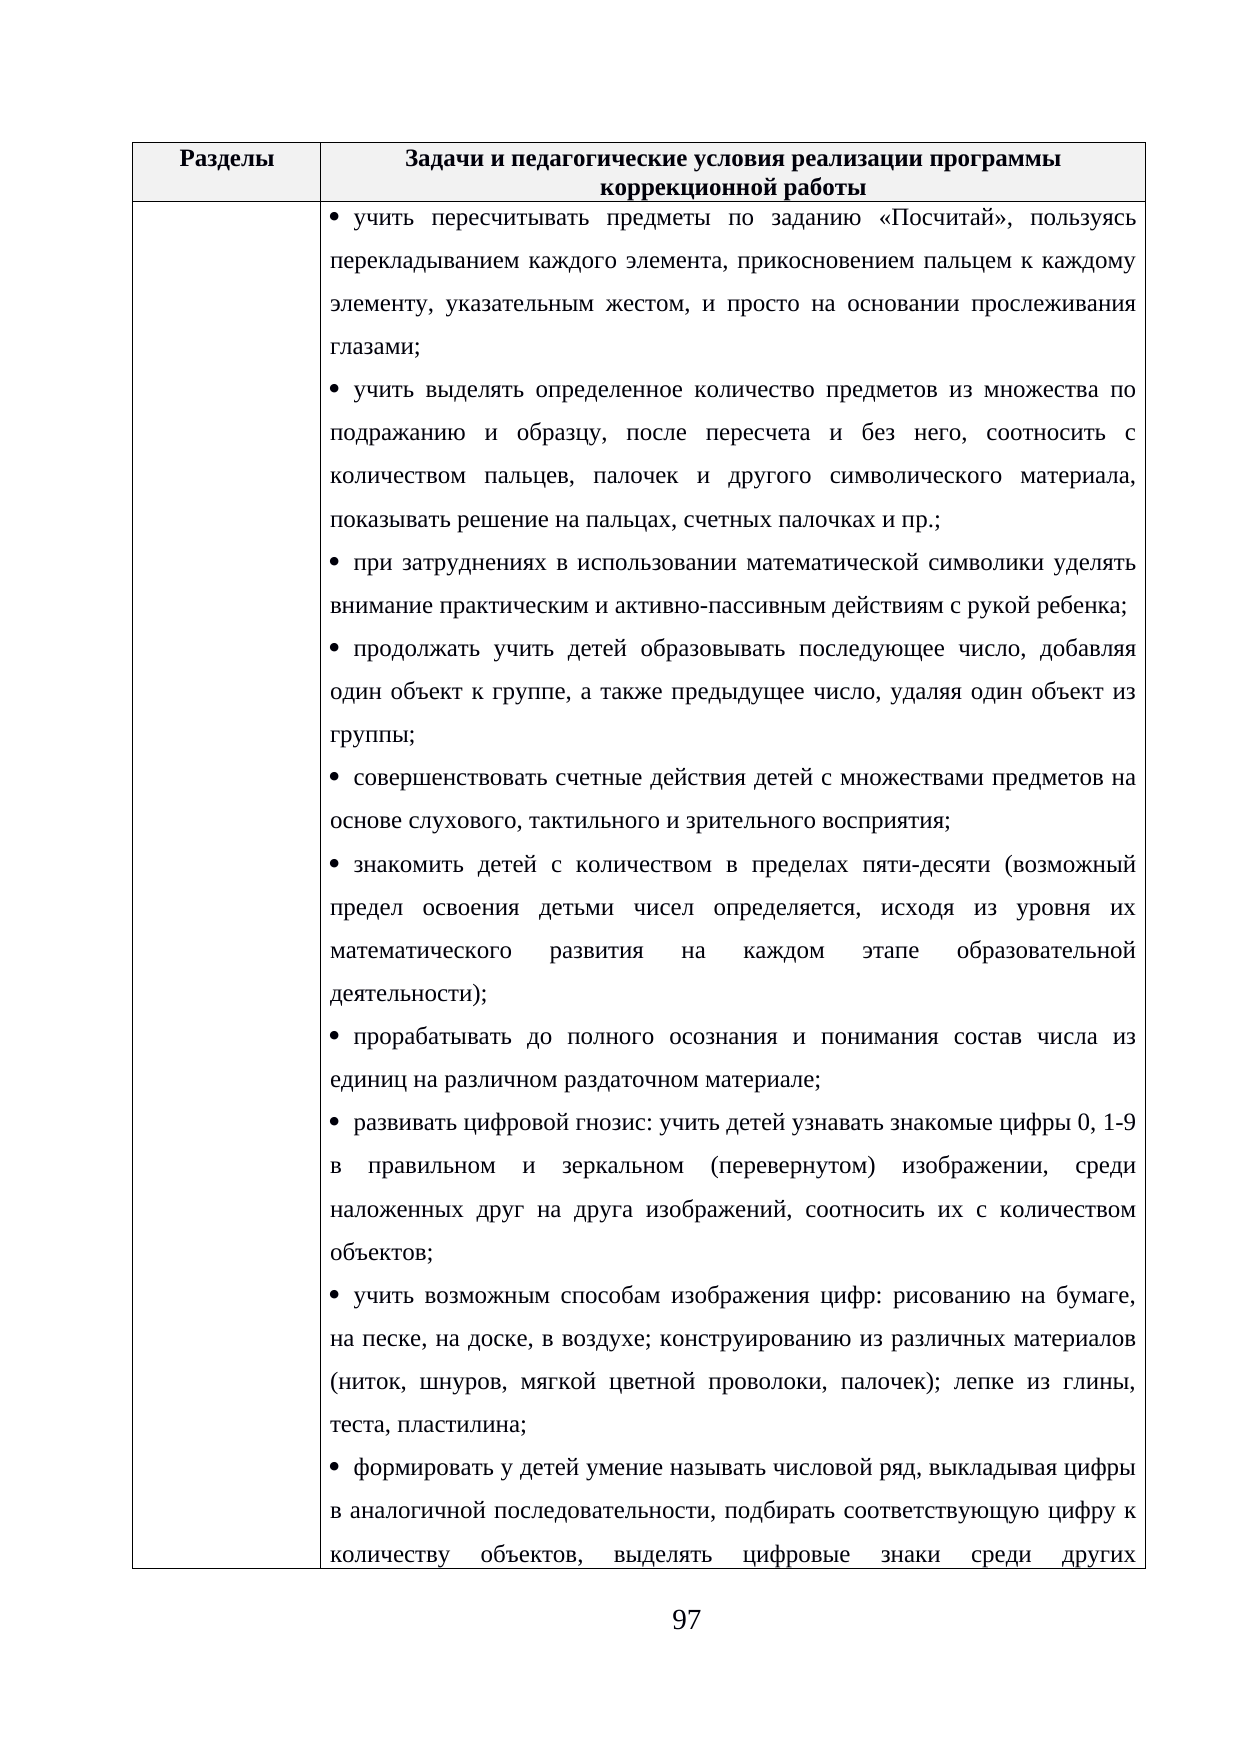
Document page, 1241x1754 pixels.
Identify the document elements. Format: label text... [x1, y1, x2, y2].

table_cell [321, 202, 1145, 1567]
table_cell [133, 202, 320, 1567]
table_header Задачи и педагогические условия реализации программы коррекционной работы [321, 143, 1145, 201]
table_header Разделы [133, 143, 320, 201]
